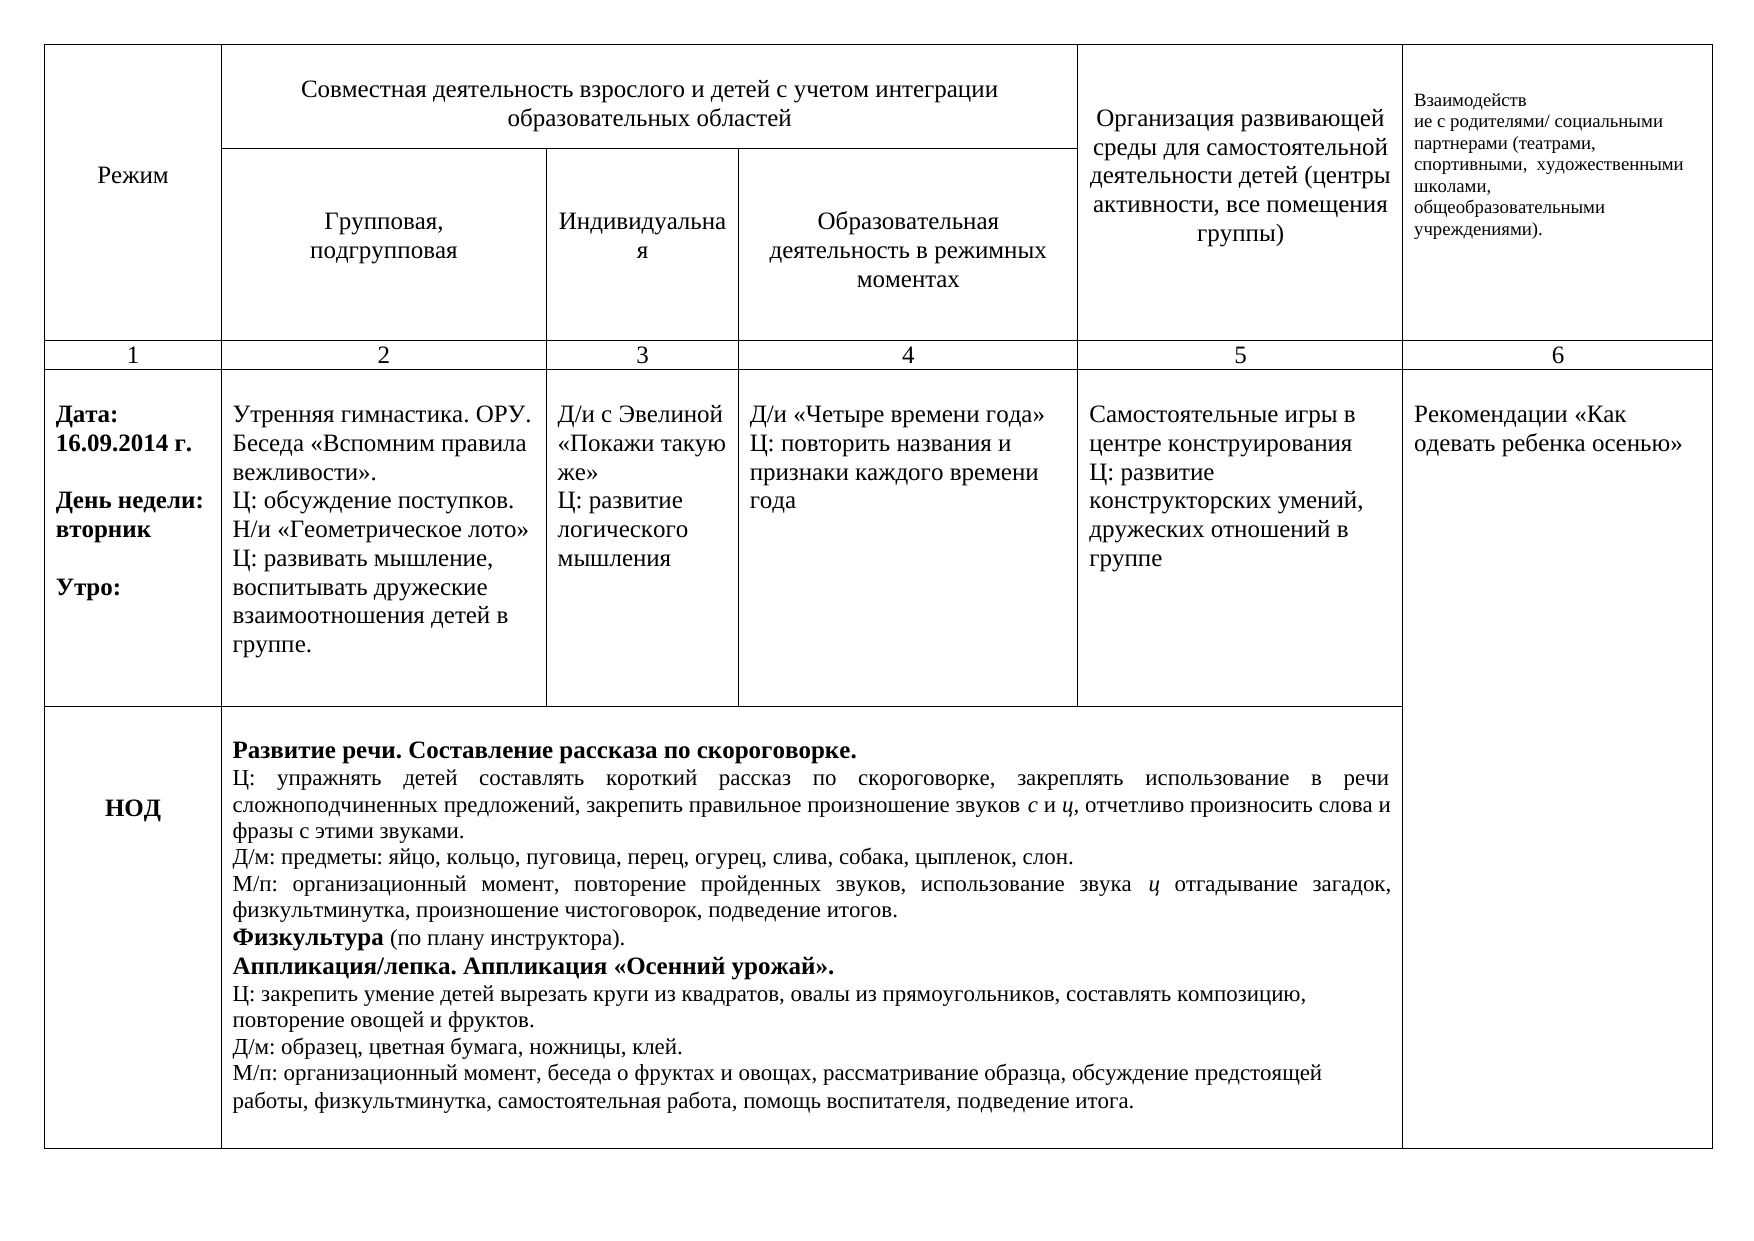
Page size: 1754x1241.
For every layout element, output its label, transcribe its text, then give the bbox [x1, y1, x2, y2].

table_cell 6 [1403, 341, 1712, 369]
table_header Режим [45, 45, 221, 339]
table_header Организация развивающей среды для самостоятельной деятельности детей (центры активности, все помещения группы) [1078, 45, 1402, 339]
table_header Взаимодейств ие с родителями/ социальными партнерами (театрами, спортивными, художественными школами, общеобразовательными учреждениями). [1403, 45, 1712, 339]
table_cell 2 [222, 341, 546, 369]
table_cell Д/и с Эвелиной «Покажи такую же» Ц: развитие логического мышления [547, 370, 738, 706]
table_cell Дата: 16.09.2014 г. День недели: вторник Утро: [45, 370, 221, 706]
table_header Совместная деятельность взрослого и детей с учетом интеграции образовательных областей [222, 45, 1077, 148]
table_cell 1 [45, 341, 221, 369]
table_cell НОД [45, 707, 221, 1148]
table_cell Утренняя гимнастика. ОРУ. Беседа «Вспомним правила вежливости». Ц: обсуждение поступков. Н/и «Геометрическое лото» Ц: развивать мышление, воспитывать дружеские взаимоотношения детей в группе. [222, 370, 546, 706]
table_cell Индивидуальная [547, 149, 738, 339]
table_cell 5 [1078, 341, 1402, 369]
table_cell Рекомендации «Как одевать ребенка осенью» [1403, 370, 1712, 1148]
table_cell Самостоятельные игры в центре конструирования Ц: развитие конструкторских умений, дружеских отношений в группе [1078, 370, 1402, 706]
table_cell 4 [739, 341, 1077, 369]
table_cell Д/и «Четыре времени года» Ц: повторить названия и признаки каждого времени года [739, 370, 1077, 706]
table_cell Групповая, подгрупповая [222, 149, 546, 339]
table_cell Образовательная деятельность в режимных моментах [739, 149, 1077, 339]
table_cell Развитие речи. Составление рассказа по скороговорке. Ц: упражнять детей составлять короткий рассказ по скороговорке, закреплять использование в речи сложноподчиненных предложений, закрепить правильное произношение звуков с и ц, отчетливо произносить слова и фразы с этими звуками. Д/м: предметы: яйцо, кольцо, пуговица, перец, огурец, слива, собака, цыпленок, слон. М/п: организационный момент, повторение пройденных звуков, использование звука ц отгадывание загадок, физкультминутка, произношение чистоговорок, подведение итогов. Физкультура (по плану инструктора). Аппликация/лепка. Аппликация «Осенний урожай». Ц: закрепить умение детей вырезать круги из квадратов, овалы из прямоугольников, составлять композицию, повторение овощей и фруктов. Д/м: образец, цветная бумага, ножницы, клей. М/п: организационный момент, беседа о фруктах и овощах, рассматривание образца, обсуждение предстоящей работы, физкультминутка, самостоятельная работа, помощь воспитателя, подведение итога. [222, 707, 1402, 1148]
table_cell 3 [547, 341, 738, 369]
